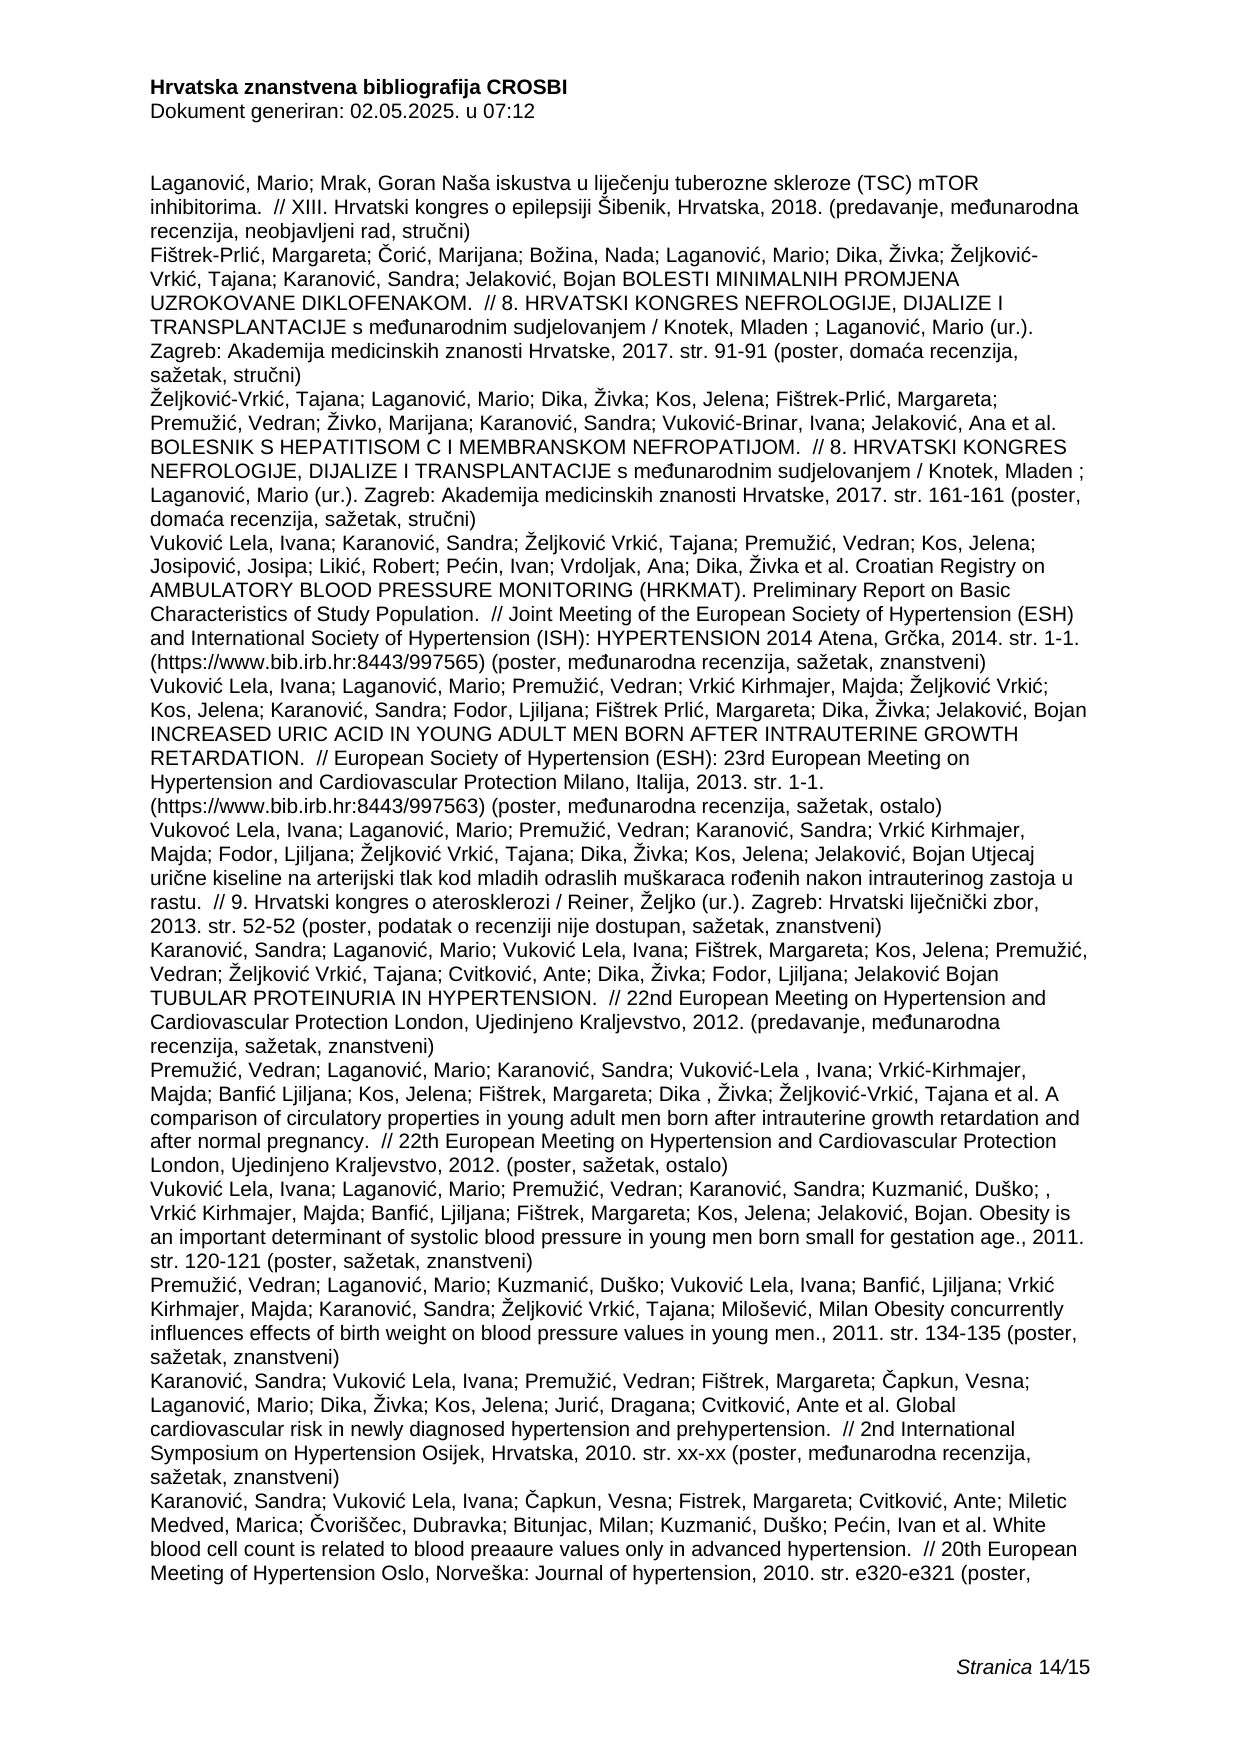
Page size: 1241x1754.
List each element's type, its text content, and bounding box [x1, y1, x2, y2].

text Fištrek-Prlić, Margareta; Čorić, Marijana; Božina, Nada; Laganović, Mario; Dika, Živka; Željković- Vrkić, Tajana; Karanović, Sandra; Jelaković, Bojan [150, 243, 1090, 387]
text Vuković Lela, Ivana; Laganović, Mario; Premužić, Vedran; Karanović, Sandra; Kuzmanić, Duško; , Vrkić Kirhmajer, Majda; Banfić, Ljiljana; Fištrek, Margareta; Kos, Jelena; Jelaković, Bojan. [150, 1177, 1090, 1273]
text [150, 1489, 1090, 1584]
text Vuković Lela, Ivana; Laganović, Mario; Premužić, Vedran; Vrkić Kirhmajer, Majda; Željković Vrkić; Kos, Jelena; Karanović, Sandra; Fodor, Ljiljana; Fištrek Prlić, Margareta; Dika, Živka; Jelaković, Bojan [150, 674, 1090, 818]
text Vuković Lela, Ivana; Karanović, Sandra; Željković Vrkić, Tajana; Premužić, Vedran; Kos, Jelena; Josipović, Josipa; Likić, Robert; Pećin, Ivan; Vrdoljak, Ana; Dika, Živka et al. [150, 530, 1090, 674]
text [150, 171, 1090, 243]
text Karanović, Sandra; Vuković Lela, Ivana; Premužić, Vedran; Fištrek, Margareta; Čapkun, Vesna; Laganović, Mario; Dika, Živka; Kos, Jelena; Jurić, Dragana; Cvitković, Ante et al. [150, 1369, 1090, 1489]
text Premužić, Vedran; Laganović, Mario; Kuzmanić, Duško; Vuković Lela, Ivana; Banfić, Ljiljana; Vrkić Kirhmajer, Majda; Karanović, Sandra; Željković Vrkić, Tajana; Milošević, Milan [150, 1273, 1090, 1369]
text Premužić, Vedran; Laganović, Mario; Karanović, Sandra; Vuković-Lela , Ivana; Vrkić-Kirhmajer, Majda; Banfić Ljiljana; Kos, Jelena; Fištrek, Margareta; Dika , Živka; Željković-Vrkić, Tajana et al. [150, 1057, 1090, 1177]
text Željković-Vrkić, Tajana; Laganović, Mario; Dika, Živka; Kos, Jelena; Fištrek-Prlić, Margareta; Premužić, Vedran; Živko, Marijana; Karanović, Sandra; Vuković-Brinar, Ivana; Jelaković, Ana et al. [150, 387, 1090, 530]
text Vukovoć Lela, Ivana; Laganović, Mario; Premužić, Vedran; Karanović, Sandra; Vrkić Kirhmajer, Majda; Fodor, Ljiljana; Željković Vrkić, Tajana; Dika, Živka; Kos, Jelena; Jelaković, Bojan [150, 818, 1090, 938]
text Karanović, Sandra; Laganović, Mario; Vuković Lela, Ivana; Fištrek, Margareta; Kos, Jelena; Premužić, Vedran; Željković Vrkić, Tajana; Cvitković, Ante; Dika, Živka; Fodor, Ljiljana; Jelaković Bojan [150, 938, 1090, 1057]
